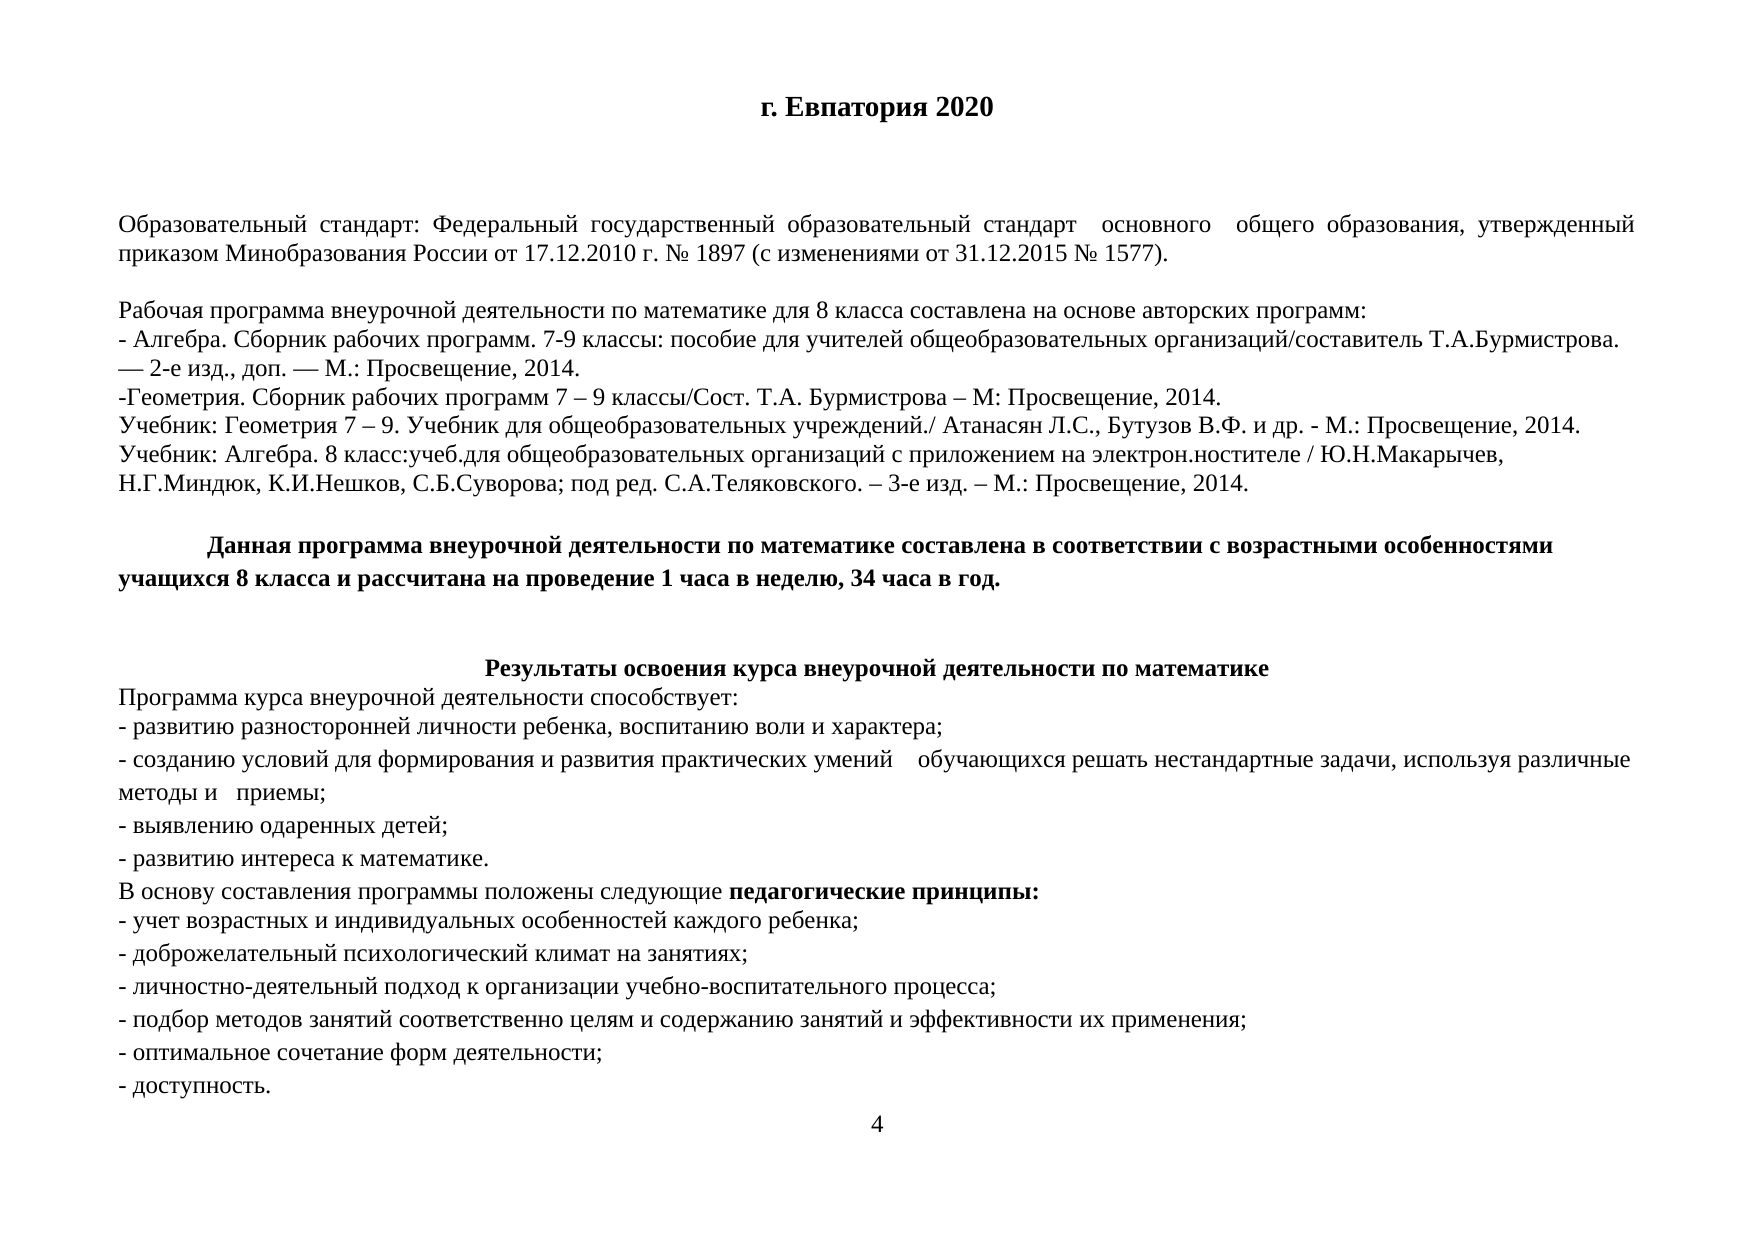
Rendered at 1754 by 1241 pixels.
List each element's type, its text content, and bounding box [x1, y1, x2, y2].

text - выявлению одаренных детей; [118, 810, 1636, 839]
text г. Евпатория 2020 [118, 89, 1636, 122]
text Данная программа внеурочной деятельности по математике составлена в соответствии с возрастными особенностями учащихся 8 класса и рассчитана на проведение 1 часа в неделю, 34 часа в год. [118, 530, 1636, 592]
text Рабочая программа внеурочной деятельности по математике для 8 класса составлена на основе авторских программ: [118, 296, 1636, 324]
list - подбор методов занятий соответственно целям и содержанию занятий и эффективности их применения; [118, 1004, 1636, 1032]
list - учет возрастных и индивидуальных особенностей каждого ребенка; [118, 905, 1636, 933]
text -Геометрия. Сборник рабочих программ 7 – 9 классы/Сост. Т.А. Бурмистрова – М: Просвещение, 2014. [118, 382, 1636, 411]
text Программа курса внеурочной деятельности способствует: [118, 682, 1636, 711]
list - доступность. [118, 1070, 1636, 1098]
list - созданию условий для формирования и развития практических умений обучающихся решать нестандартные задачи, используя различные методы и приемы; [118, 744, 1636, 806]
list - развитию разносторонней личности ребенка, воспитанию воли и характера; [118, 711, 1636, 739]
text - Алгебра. Сборник рабочих программ. 7-9 классы: пособие для учителей общеобразовательных организаций/составитель Т.А.Бурмистрова. — 2-е изд., доп. — М.: Просвещение, 2014. [118, 324, 1636, 382]
list - личностно-деятельный подход к организации учебно-воспитательного процесса; [118, 971, 1636, 999]
list - оптимальное сочетание форм деятельности; [118, 1037, 1636, 1066]
text В основу составления программы положены следующие педагогические принципы: [118, 876, 1636, 905]
text - развитию интереса к математике. [118, 843, 1636, 872]
text Учебник: Геометрия 7 – 9. Учебник для общеобразовательных учреждений./ Атанасян Л.С., Бутузов В.Ф. и др. - М.: Просвещение, 2014. [118, 411, 1636, 439]
text Образовательный стандарт: Федеральный государственный образовательный стандарт основного общего образования, утвержденный приказом Минобразования России от 17.12.2010 г. № 1897 (с изменениями от 31.12.2015 № 1577). [118, 209, 1636, 267]
list - доброжелательный психологический климат на занятиях; [118, 938, 1636, 966]
text Учебник: Алгебра. 8 класс:учеб.для общеобразовательных организаций с приложением на электрон.ностителе / Ю.Н.Макарычев, Н.Г.Миндюк, К.И.Нешков, С.Б.Суворова; под ред. С.А.Теляковского. – 3-е изд. – М.: Просвещение, 2014. [118, 439, 1636, 497]
text Результаты освоения курса внеурочной деятельности по математике [118, 653, 1636, 682]
